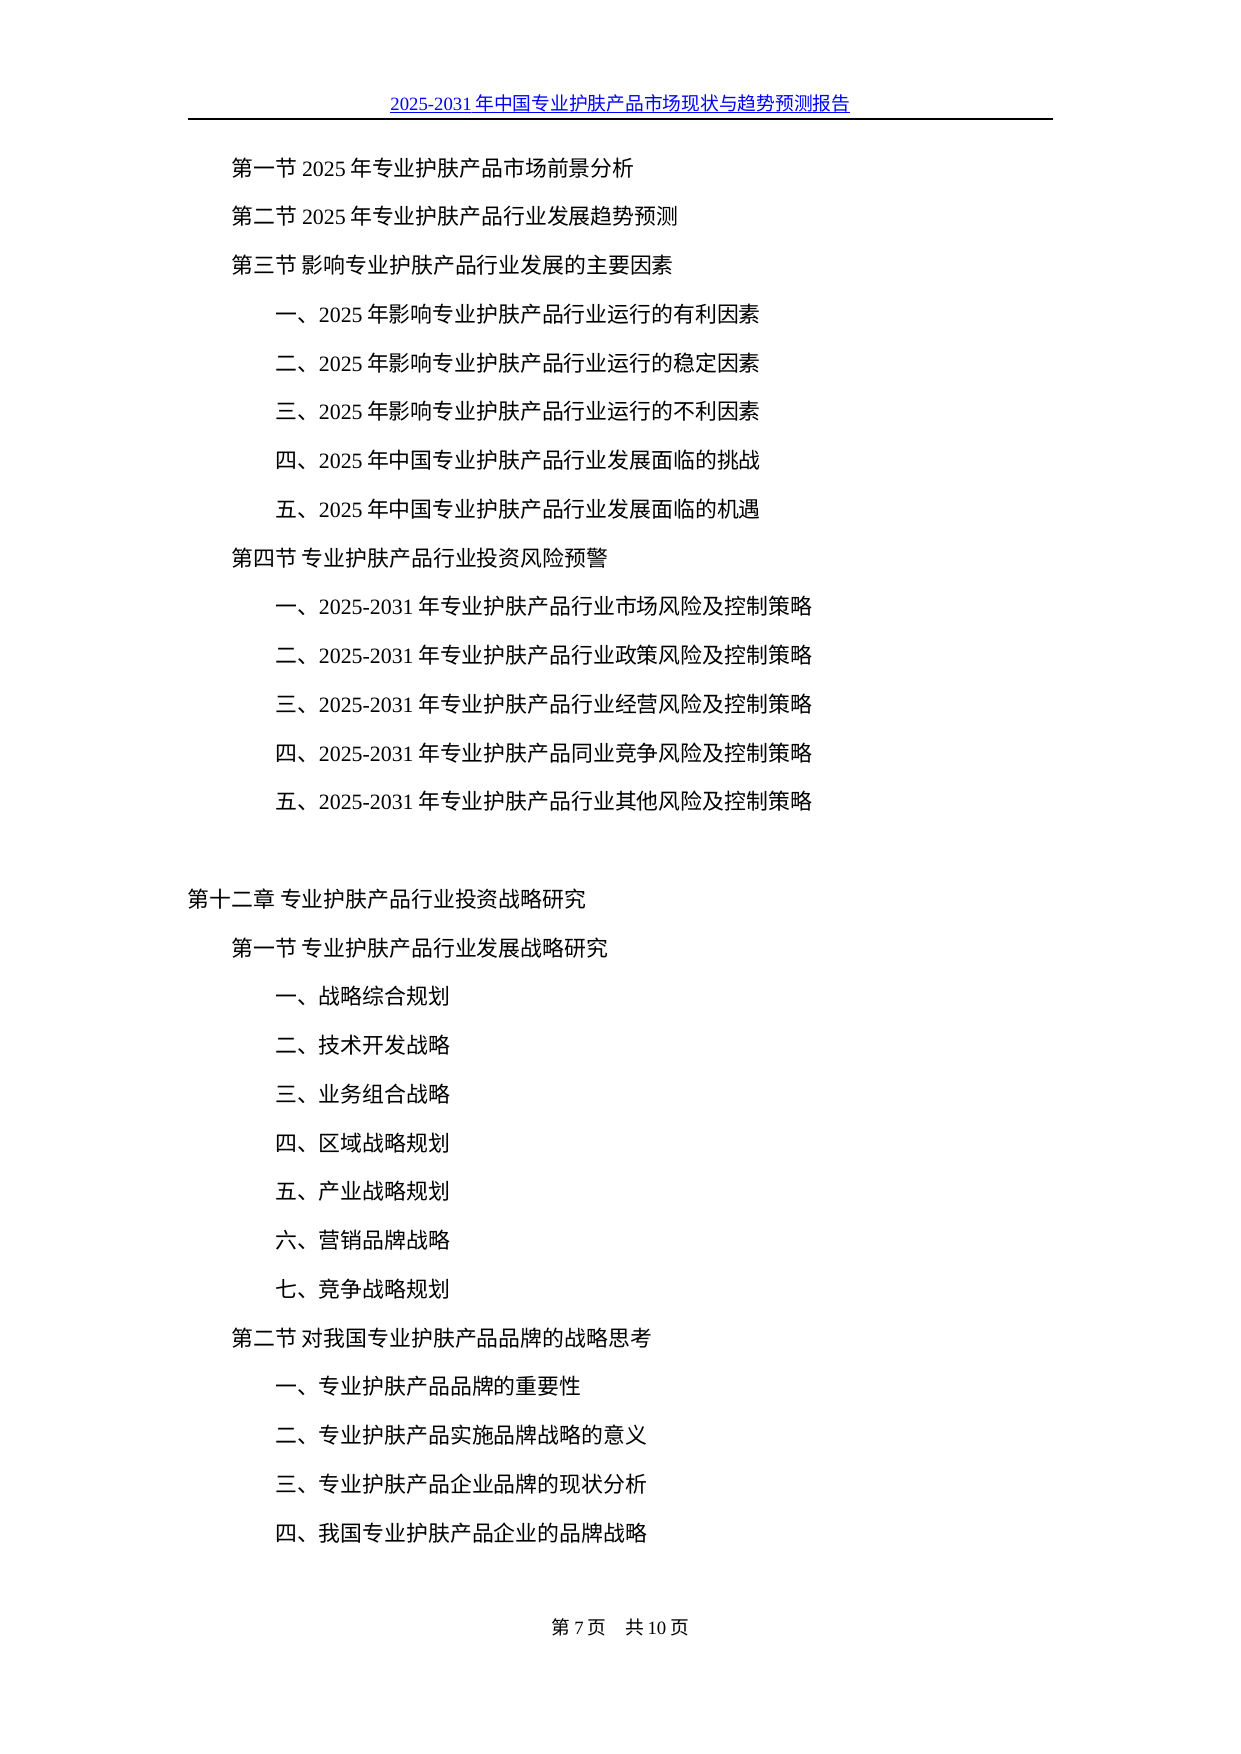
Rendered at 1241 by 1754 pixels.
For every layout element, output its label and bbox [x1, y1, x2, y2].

text [187, 150, 1053, 1548]
